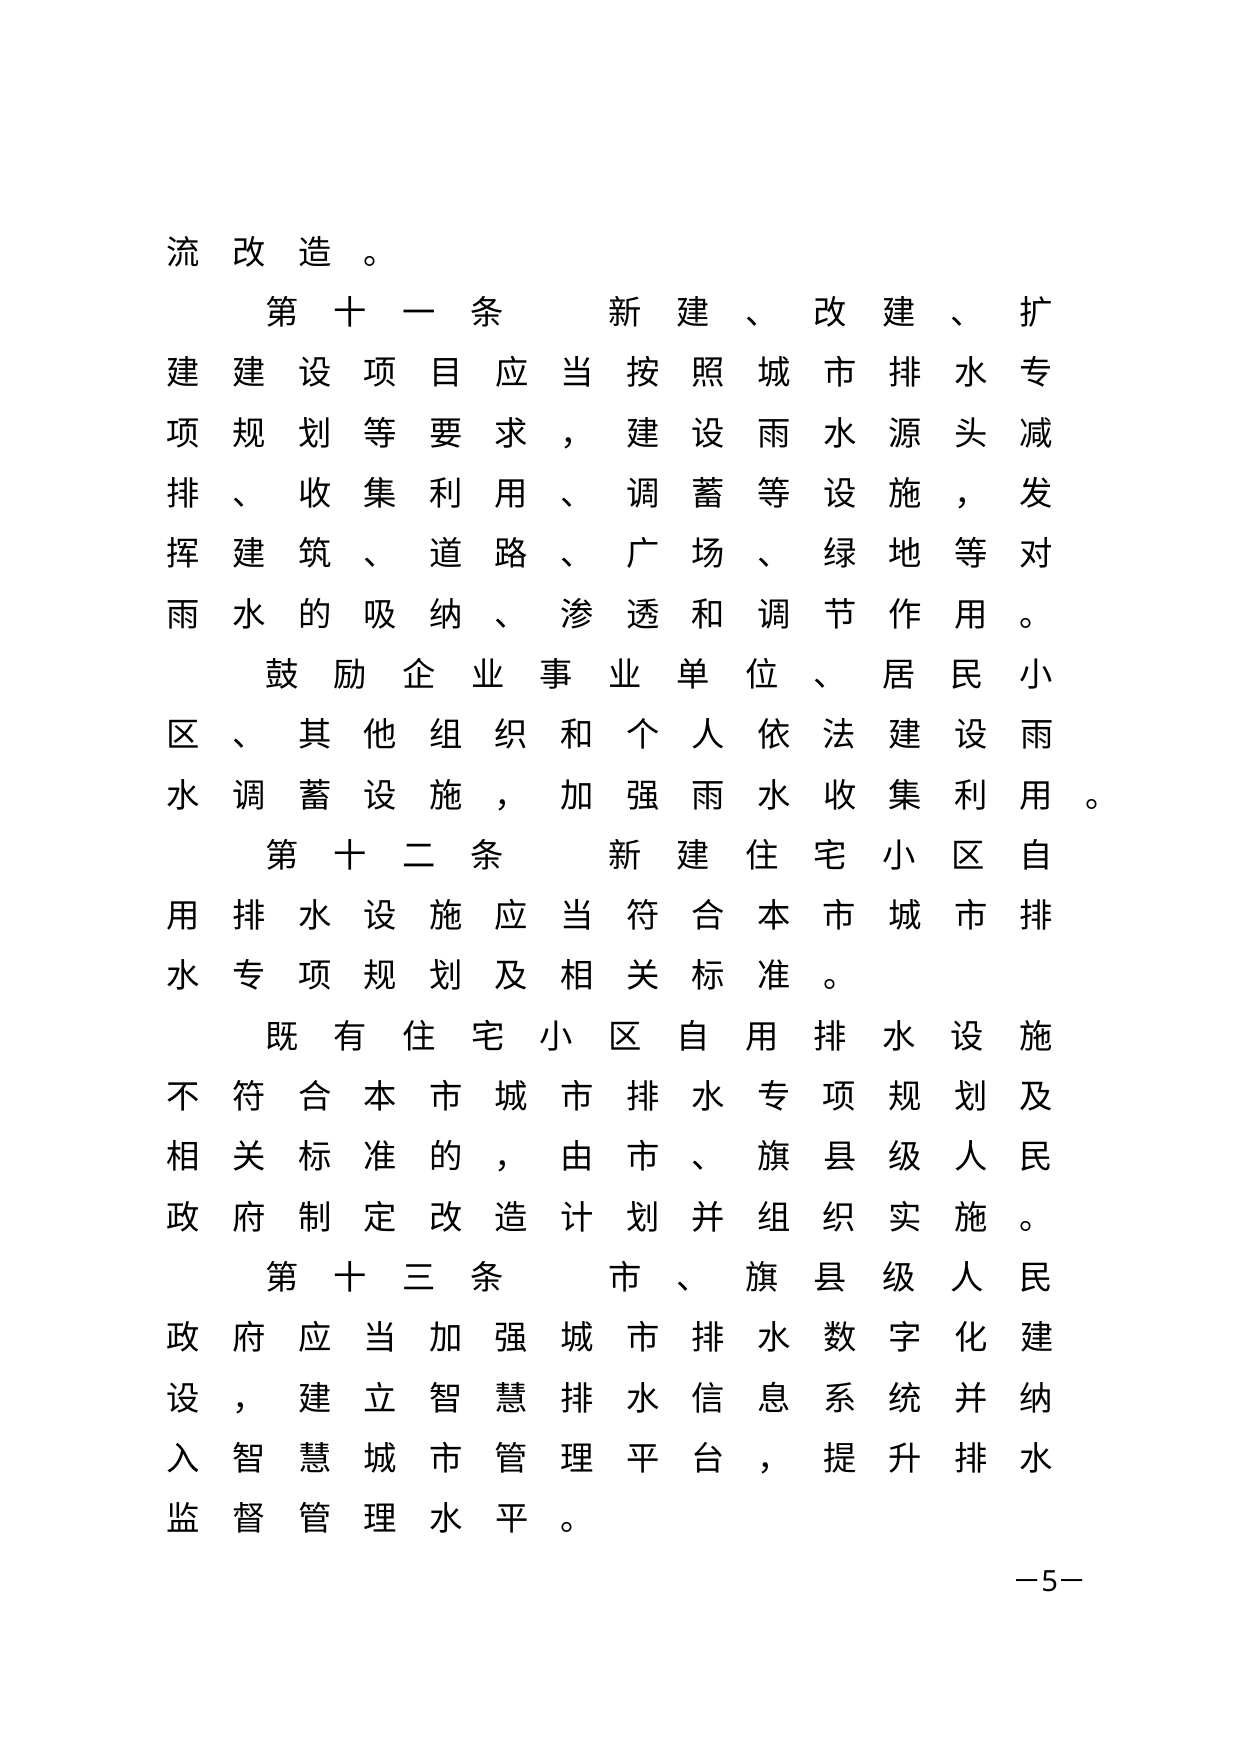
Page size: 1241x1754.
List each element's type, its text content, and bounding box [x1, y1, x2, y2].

text 鼓励企业事业单位、居民小区、其他组织和个人依法建设雨水调蓄设施，加强雨水收集利用。 [167, 642, 1085, 823]
text 未实施雨污分流的区域，市、旗县级人民政府应当按照城市排水专项规划要求，编制雨污分流改造计划，结合城市更新改造、道路建设等工程同步实施雨污分流改造。 [167, 219, 1085, 280]
text 第十一条 新建、改建、扩建建设项目应当按照城市排水专项规划等要求，建设雨水源头减排、收集利用、调蓄等设施，发挥建筑、道路、广场、绿地等对雨水的吸纳、渗透和调节作用。 [167, 280, 1085, 642]
text 既有住宅小区自用排水设施不符合本市城市排水专项规划及相关标准的，由市、旗县级人民政府制定改造计划并组织实施。 [167, 1003, 1085, 1245]
text 第十二条 新建住宅小区自用排水设施应当符合本市城市排水专项规划及相关标准。 [167, 823, 1085, 1003]
text 第十三条 市、旗县级人民政府应当加强城市排水数字化建设，建立智慧排水信息系统并纳入智慧城市管理平台，提升排水监督管理水平。 [167, 1245, 1085, 1546]
